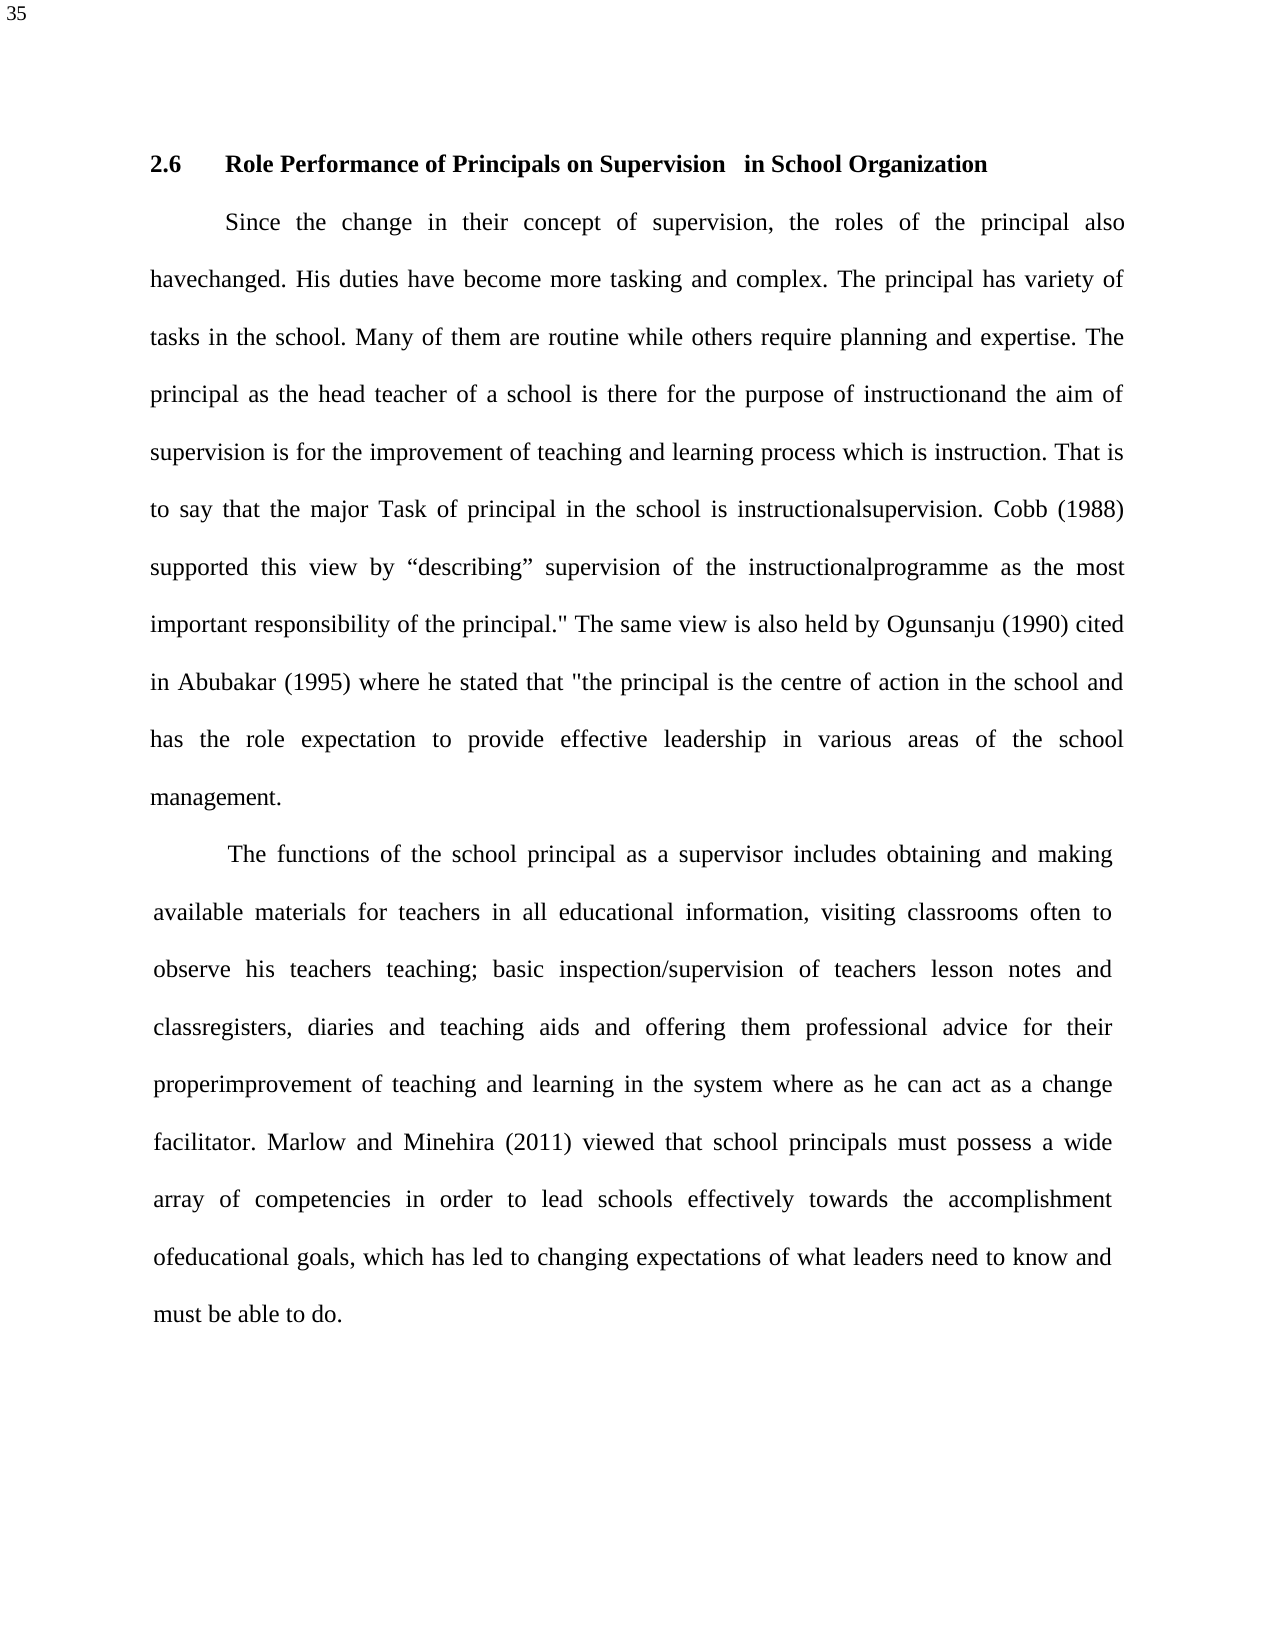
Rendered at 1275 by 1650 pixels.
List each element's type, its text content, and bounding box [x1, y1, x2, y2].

text Since the change in their concept of supervision, the roles of the principal also havechanged. His duties have become more tasking and complex. The principal has variety of tasks in the school. Many of them are routine while others require planning and expertise. The principal as the head teacher of a school is there for the purpose of instructionand the aim of supervision is for the improvement of teaching and learning process which is instruction. That is to say that the major Task of principal in the school is instructionalsupervision. Cobb (1988) supported this view by “describing” supervision of the instructionalprogramme as the most important responsibility of the principal." The same view is also held by Ogunsanju (1990) cited in Abubakar (1995) where he stated that "the principal is the centre of action in the school and has the role expectation to provide effective leadership in various areas of the school management. [150, 207, 1126, 810]
text The functions of the school principal as a supervisor includes obtaining and making available materials for teachers in all educational information, visiting classrooms often to observe his teachers teaching; basic inspection/supervision of teachers lesson notes and classregisters, diaries and teaching aids and offering them professional advice for their properimprovement of teaching and learning in the system where as he can act as a change facilitator. Marlow and Minehira (2011) viewed that school principals must possess a wide array of competencies in order to lead schools effectively towards the accomplishment ofeducational goals, which has led to changing expectations of what leaders need to know and must be able to do. [153, 839, 1113, 1328]
subtitle Role Performance of Principals on Supervision in School Organization [150, 149, 1208, 178]
